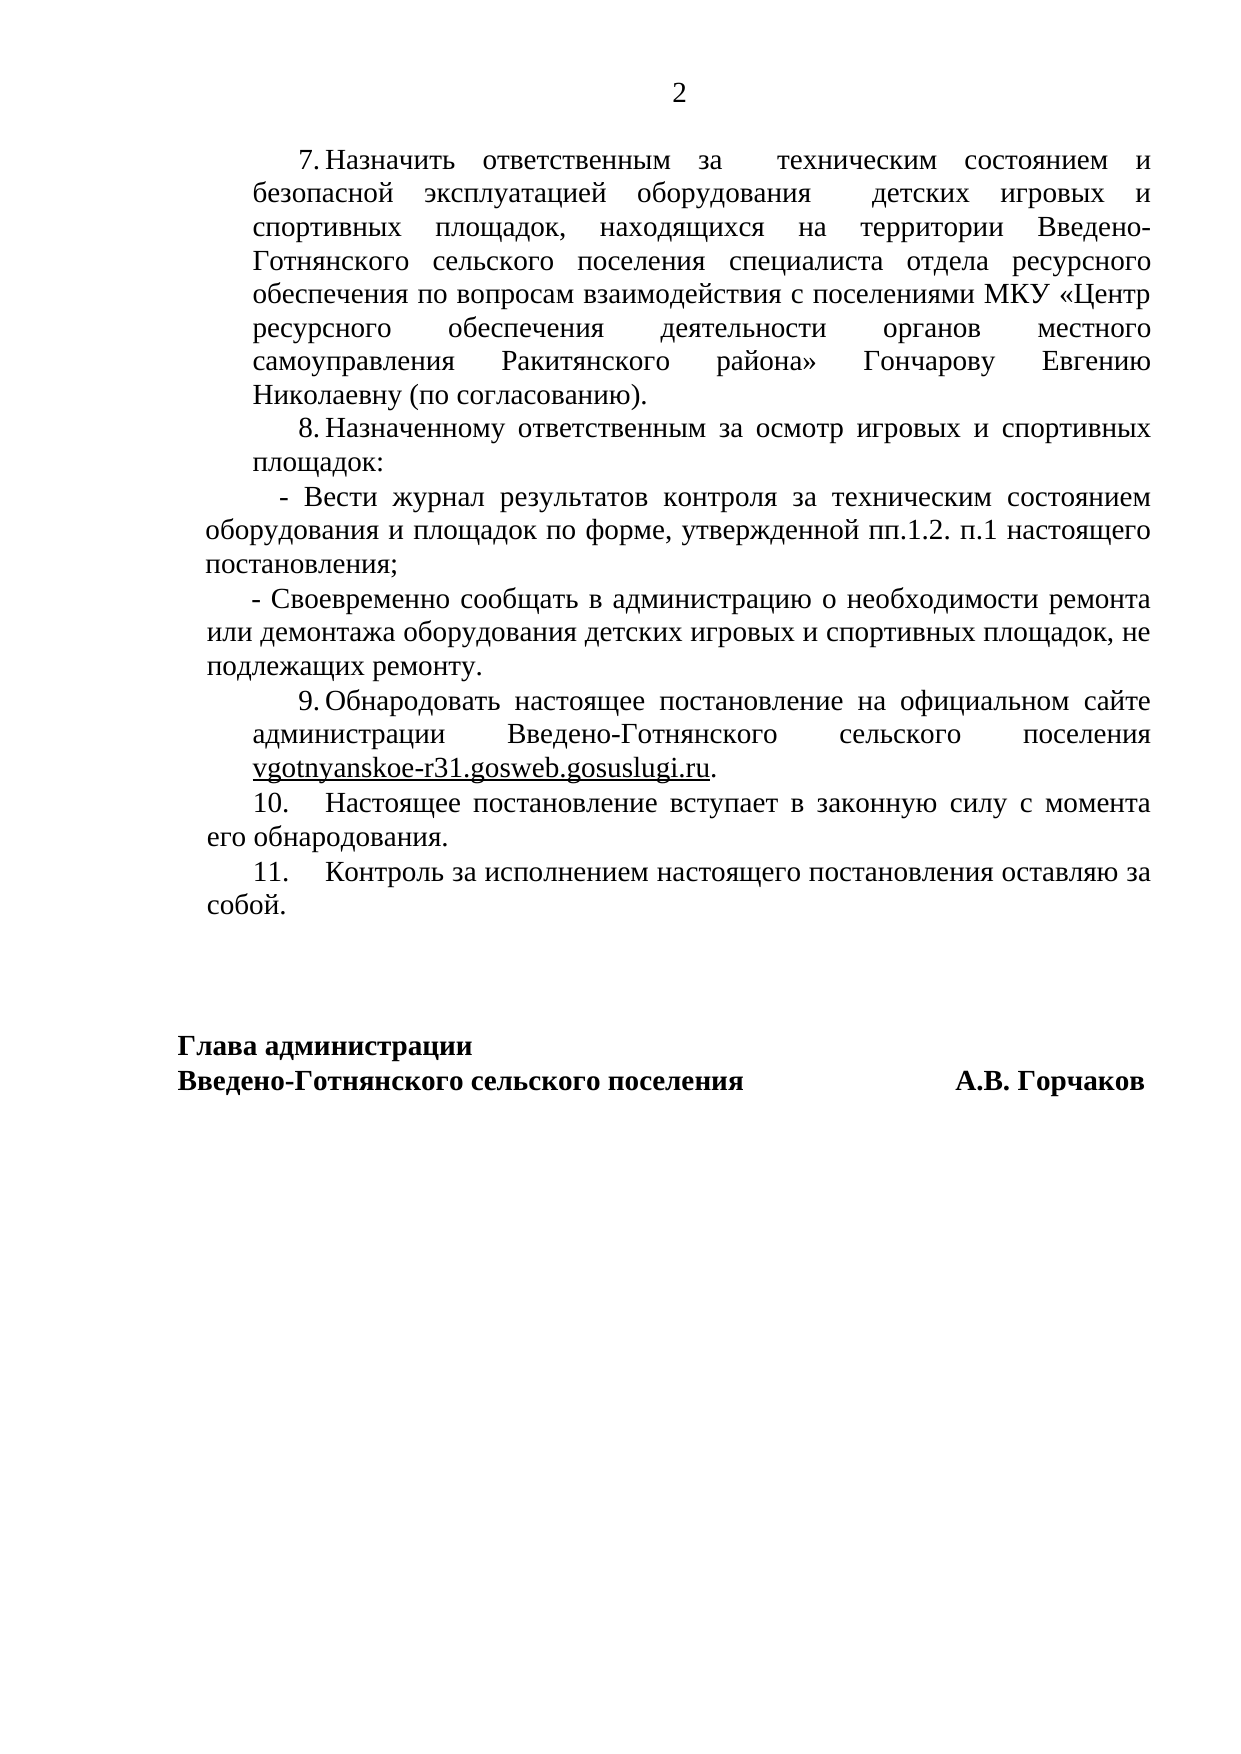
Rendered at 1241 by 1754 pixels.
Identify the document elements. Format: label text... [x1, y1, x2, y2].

list Назначить ответственным за техническим состоянием и безопасной эксплуатацией оборудования детских игровых и спортивных площадок, находящихся на территории Введено-Готнянского сельского поселения специалиста отдела ресурсного обеспечения по вопросам взаимодействия с поселениями МКУ «Центр ресурсного обеспечения деятельности органов местного самоуправления Ракитянского района» Гончарову Евгению Николаевну (по согласованию). [252, 142, 1152, 410]
text - Вести журнал результатов контроля за техническим состоянием оборудования и площадок по форме, утвержденной пп.1.2. п.1 настоящего постановления; [205, 479, 1152, 579]
text - Своевременно сообщать в администрацию о необходимости ремонта или демонтажа оборудования детских игровых и спортивных площадок, не подлежащих ремонту. [207, 581, 1152, 682]
text Введено-Готнянского сельского поселения А.В. Горчаков [177, 1063, 1152, 1097]
list Обнародовать настоящее постановление на официальном сайте администрации Введено-Готнянского сельского поселения vgotnyanskoe-r31.gosweb.gosuslugi.ru. [252, 683, 1152, 784]
list Контроль за исполнением настоящего постановления оставляю за собой. [207, 854, 1152, 921]
list Назначенному ответственным за осмотр игровых и спортивных площадок: [252, 410, 1152, 477]
text Глава администрации [177, 1028, 1152, 1062]
list Настоящее постановление вступает в законную силу с момента его обнародования. [207, 785, 1152, 852]
